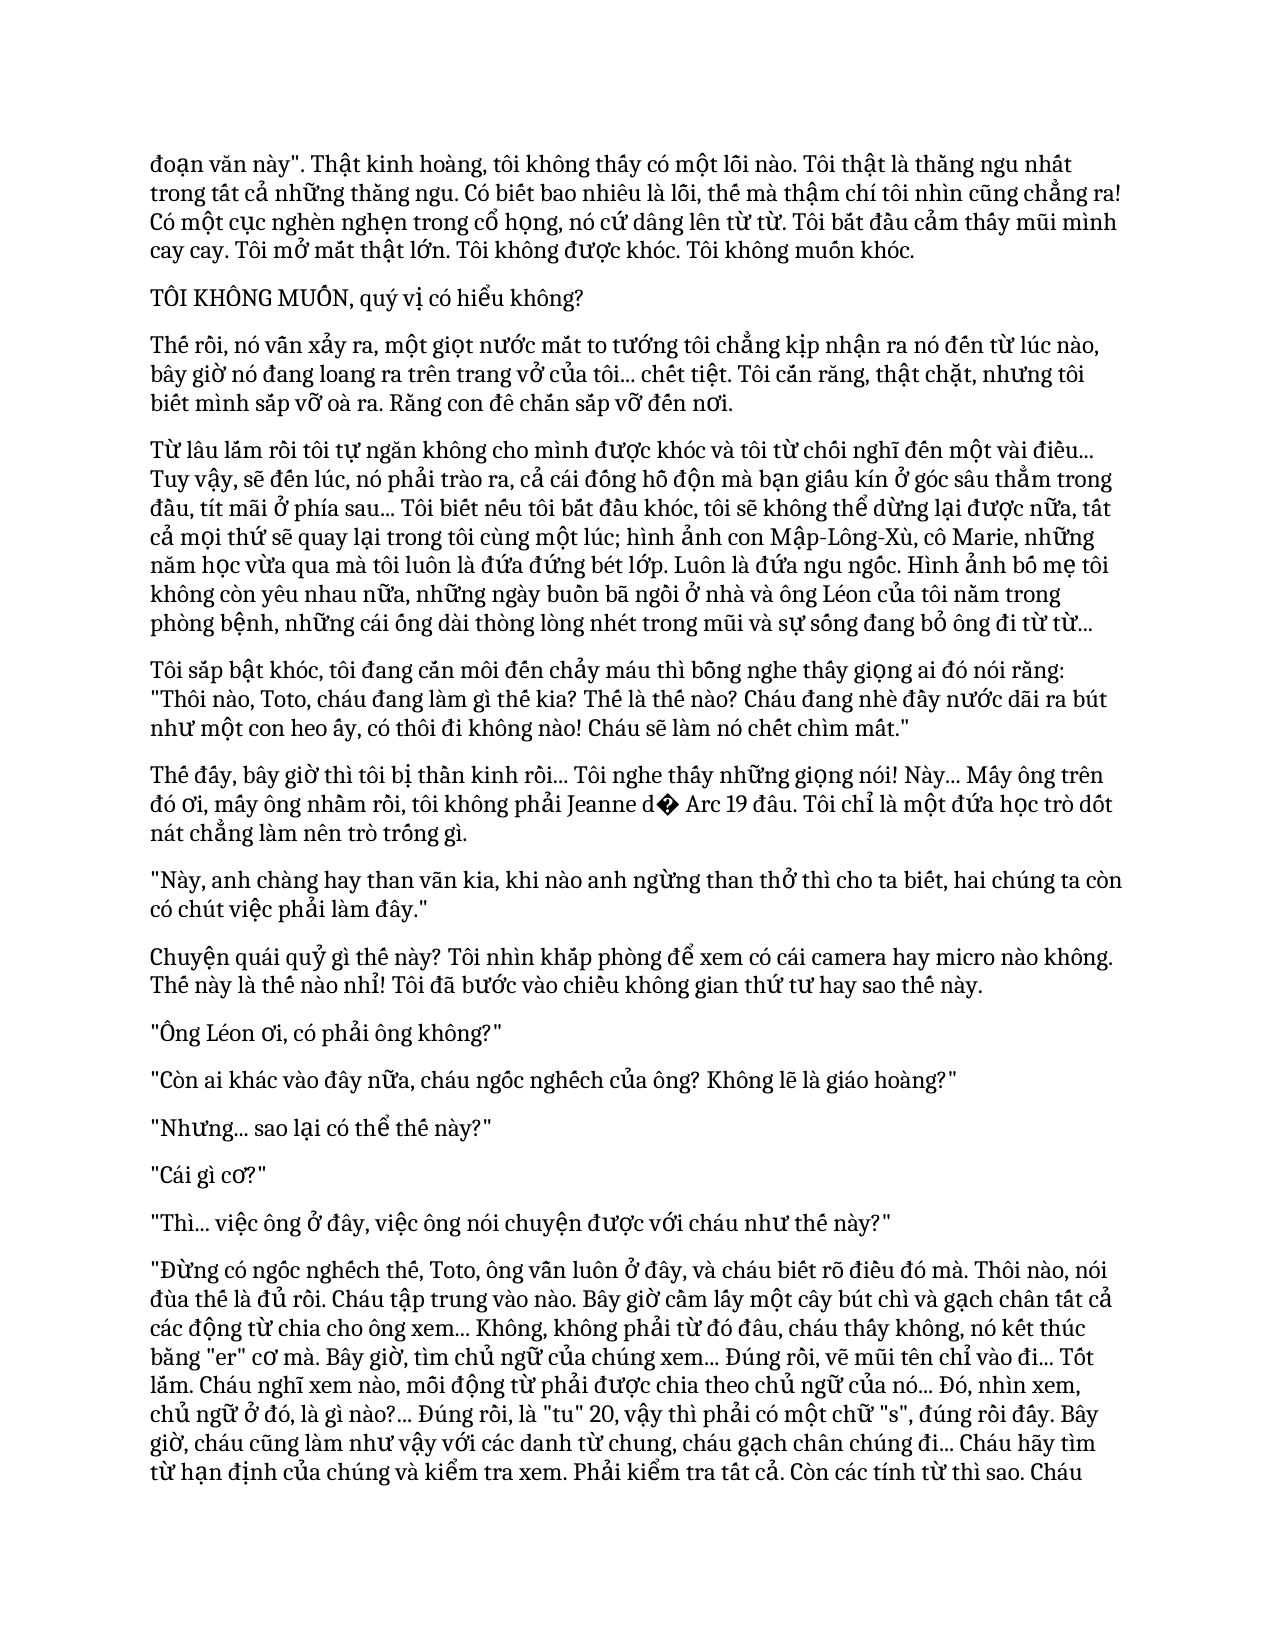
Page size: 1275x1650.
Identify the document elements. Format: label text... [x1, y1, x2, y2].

text "Nhưng... sao lại có thể thế này?" [150, 1114, 1125, 1142]
text "Còn ai khác vào đây nữa, cháu ngốc nghếch của ông? Không lẽ là giáo hoàng?" [150, 1066, 1125, 1095]
text Thế rồi, nó vẫn xảy ra, một giọt nước mắt to tướng tôi chẳng kịp nhận ra nó đến từ lúc nào, bây giờ nó đang loang ra trên trang vở của tôi... chết tiệt. Tôi cắn răng, thật chặt, nhưng tôi biết mình sắp vỡ oà ra. Rằng con đê chắn sắp vỡ đến nơi. [150, 331, 1125, 417]
text Thế đấy, bây giờ thì tôi bị thần kinh rồi... Tôi nghe thấy những giọng nói! Này... Mấy ông trên đó ơi, mấy ông nhầm rồi, tôi không phải Jeanne d� Arc 19 đâu. Tôi chỉ là một đứa học trò dốt nát chẳng làm nên trò trống gì. [150, 761, 1125, 847]
text "Cái gì cơ?" [150, 1161, 1125, 1190]
text "Ông Léon ơi, có phải ông không?" [150, 1019, 1125, 1047]
text "Này, anh chàng hay than vãn kia, khi nào anh ngừng than thở thì cho ta biết, hai chúng ta còn có chút việc phải làm đây." [150, 866, 1125, 924]
text Chuyện quái quỷ gì thế này? Tôi nhìn khắp phòng để xem có cái camera hay micro nào không. Thế này là thế nào nhỉ! Tôi đã bước vào chiều không gian thứ tư hay sao thế này. [150, 942, 1125, 1000]
text "Thì... việc ông ở đây, việc ông nói chuyện được với cháu như thế này?" [150, 1209, 1125, 1237]
text Từ lâu lắm rồi tôi tự ngăn không cho mình được khóc và tôi từ chối nghĩ đến một vài điều... Tuy vậy, sẽ đến lúc, nó phải trào ra, cả cái đống hỗ độn mà bạn giấu kín ở góc sâu thẳm trong đầu, tít mãi ở phía sau... Tôi biết nếu tôi bắt đầu khóc, tôi sẽ không thể dừng lại được nữa, tất cả mọi thứ sẽ quay lại trong tôi cùng một lúc; hình ảnh con Mập-Lông-Xù, cô Marie, những năm học vừa qua mà tôi luôn là đứa đứng bét lớp. Luôn là đứa ngu ngốc. Hình ảnh bố mẹ tôi không còn yêu nhau nữa, những ngày buồn bã ngồi ở nhà và ông Léon của tôi nằm trong phòng bệnh, những cái ống dài thòng lòng nhét trong mũi và sự sống đang bỏ ông đi từ từ... [150, 436, 1125, 637]
text TÔI KHÔNG MUỐN, quý vị có hiểu không? [150, 284, 1125, 312]
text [150, 1256, 1125, 1486]
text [150, 150, 1125, 265]
text Tôi sắp bật khóc, tôi đang cắn môi đến chảy máu thì bỗng nghe thấy giọng ai đó nói rằng: "Thôi nào, Toto, cháu đang làm gì thế kia? Thế là thế nào? Cháu đang nhè đầy nước dãi ra bút như một con heo ấy, có thôi đi không nào! Cháu sẽ làm nó chết chìm mất." [150, 656, 1125, 742]
